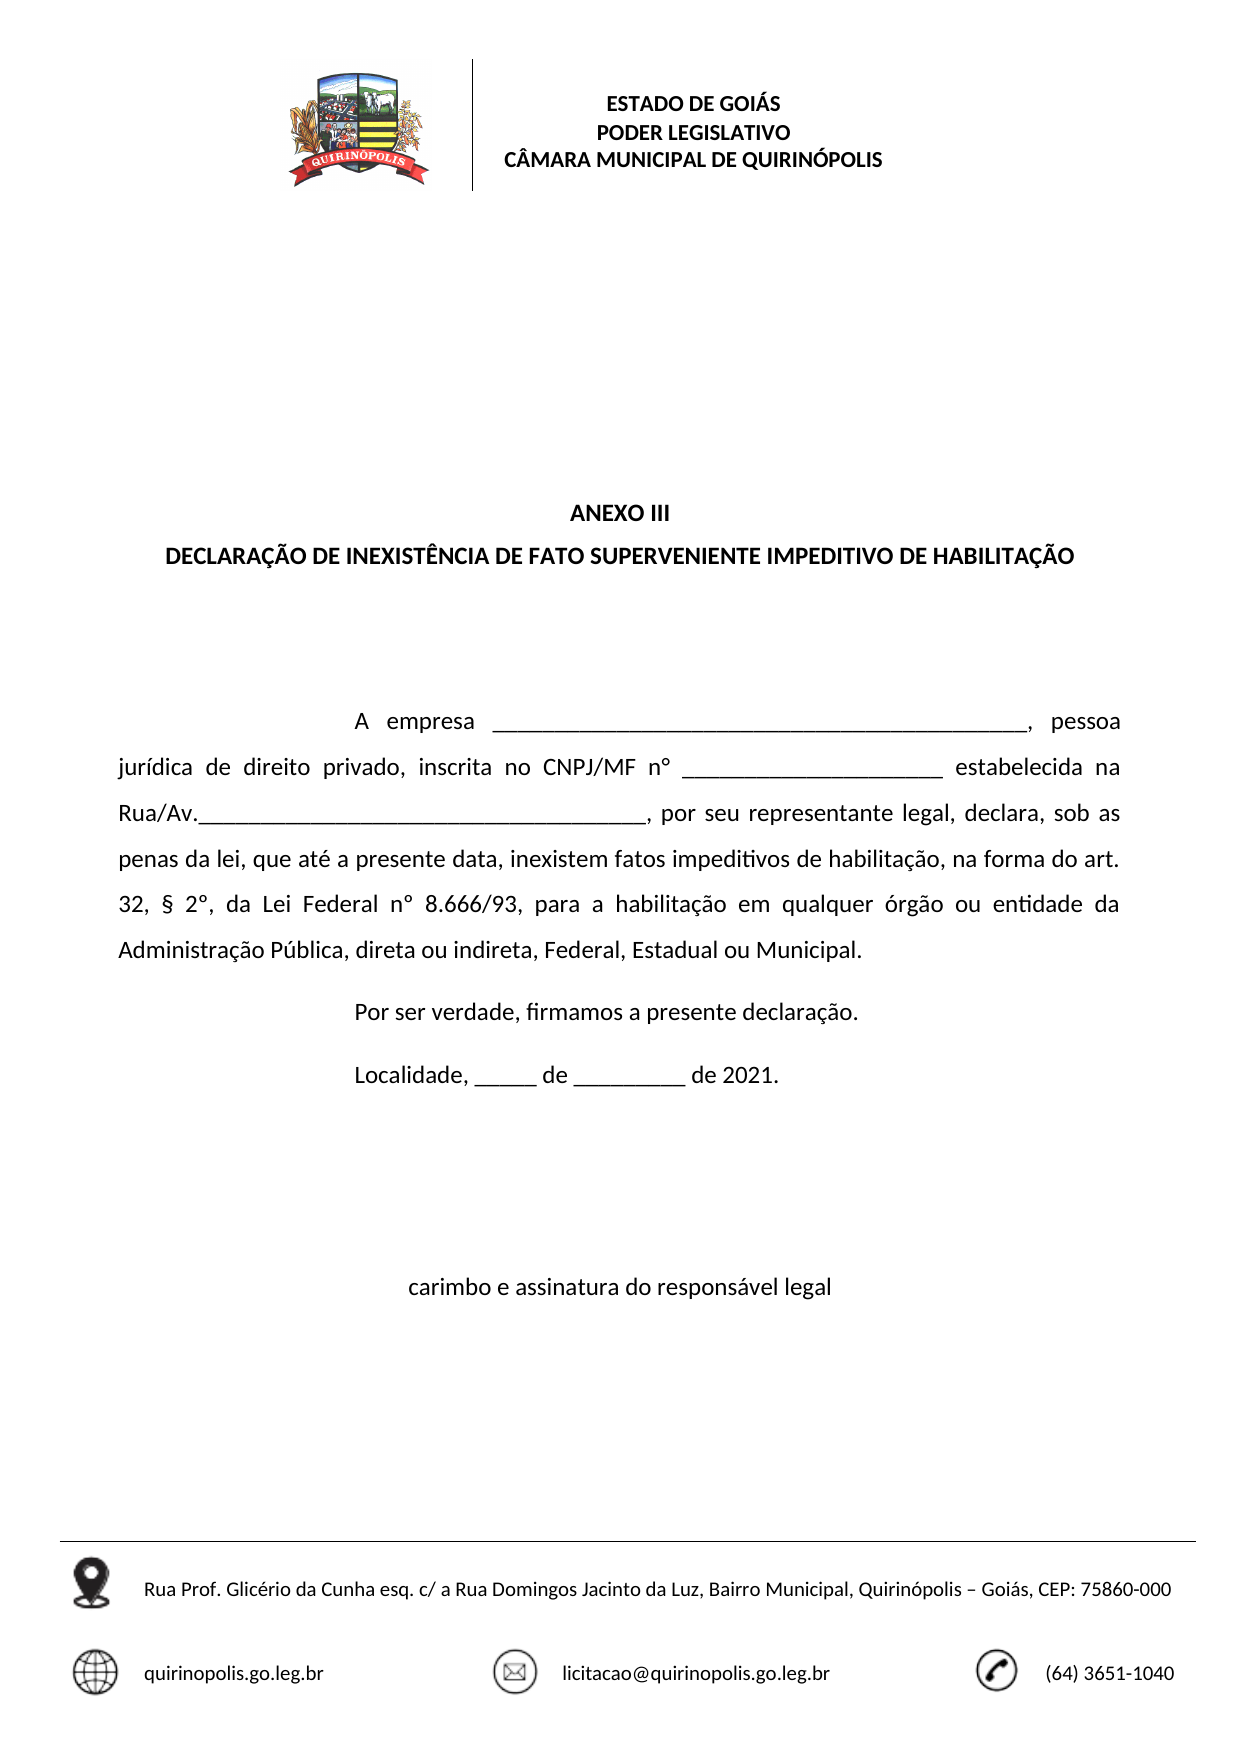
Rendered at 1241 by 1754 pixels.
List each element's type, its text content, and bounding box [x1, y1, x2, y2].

text A empresa ___________________________________________, pessoa jurídica de direito privado, inscrita no CNPJ/MF n° _____________________ estabelecida na Rua/Av.____________________________________, por seu representante legal, declara, sob as penas da lei, que até a presente data, inexistem fatos impeditivos de habilitação, na forma do art. 32, § 2º, da Lei Federal nº 8.666/93, para a habilitação em qualquer órgão ou entidade da Administração Pública, direta ou indireta, Federal, Estadual ou Municipal. [118, 706, 1122, 965]
text ANEXO III [118, 497, 1122, 528]
text DECLARAÇÃO DE INEXISTÊNCIA DE FATO SUPERVENIENTE IMPEDITIVO DE HABILITAÇÃO [118, 540, 1122, 571]
text Por ser verdade, firmamos a presente declaração. [118, 997, 1122, 1027]
picture [279, 59, 433, 191]
text carimbo e assinatura do responsável legal [118, 1272, 1122, 1302]
text Localidade, _____ de _________ de 2021. [118, 1059, 1122, 1089]
